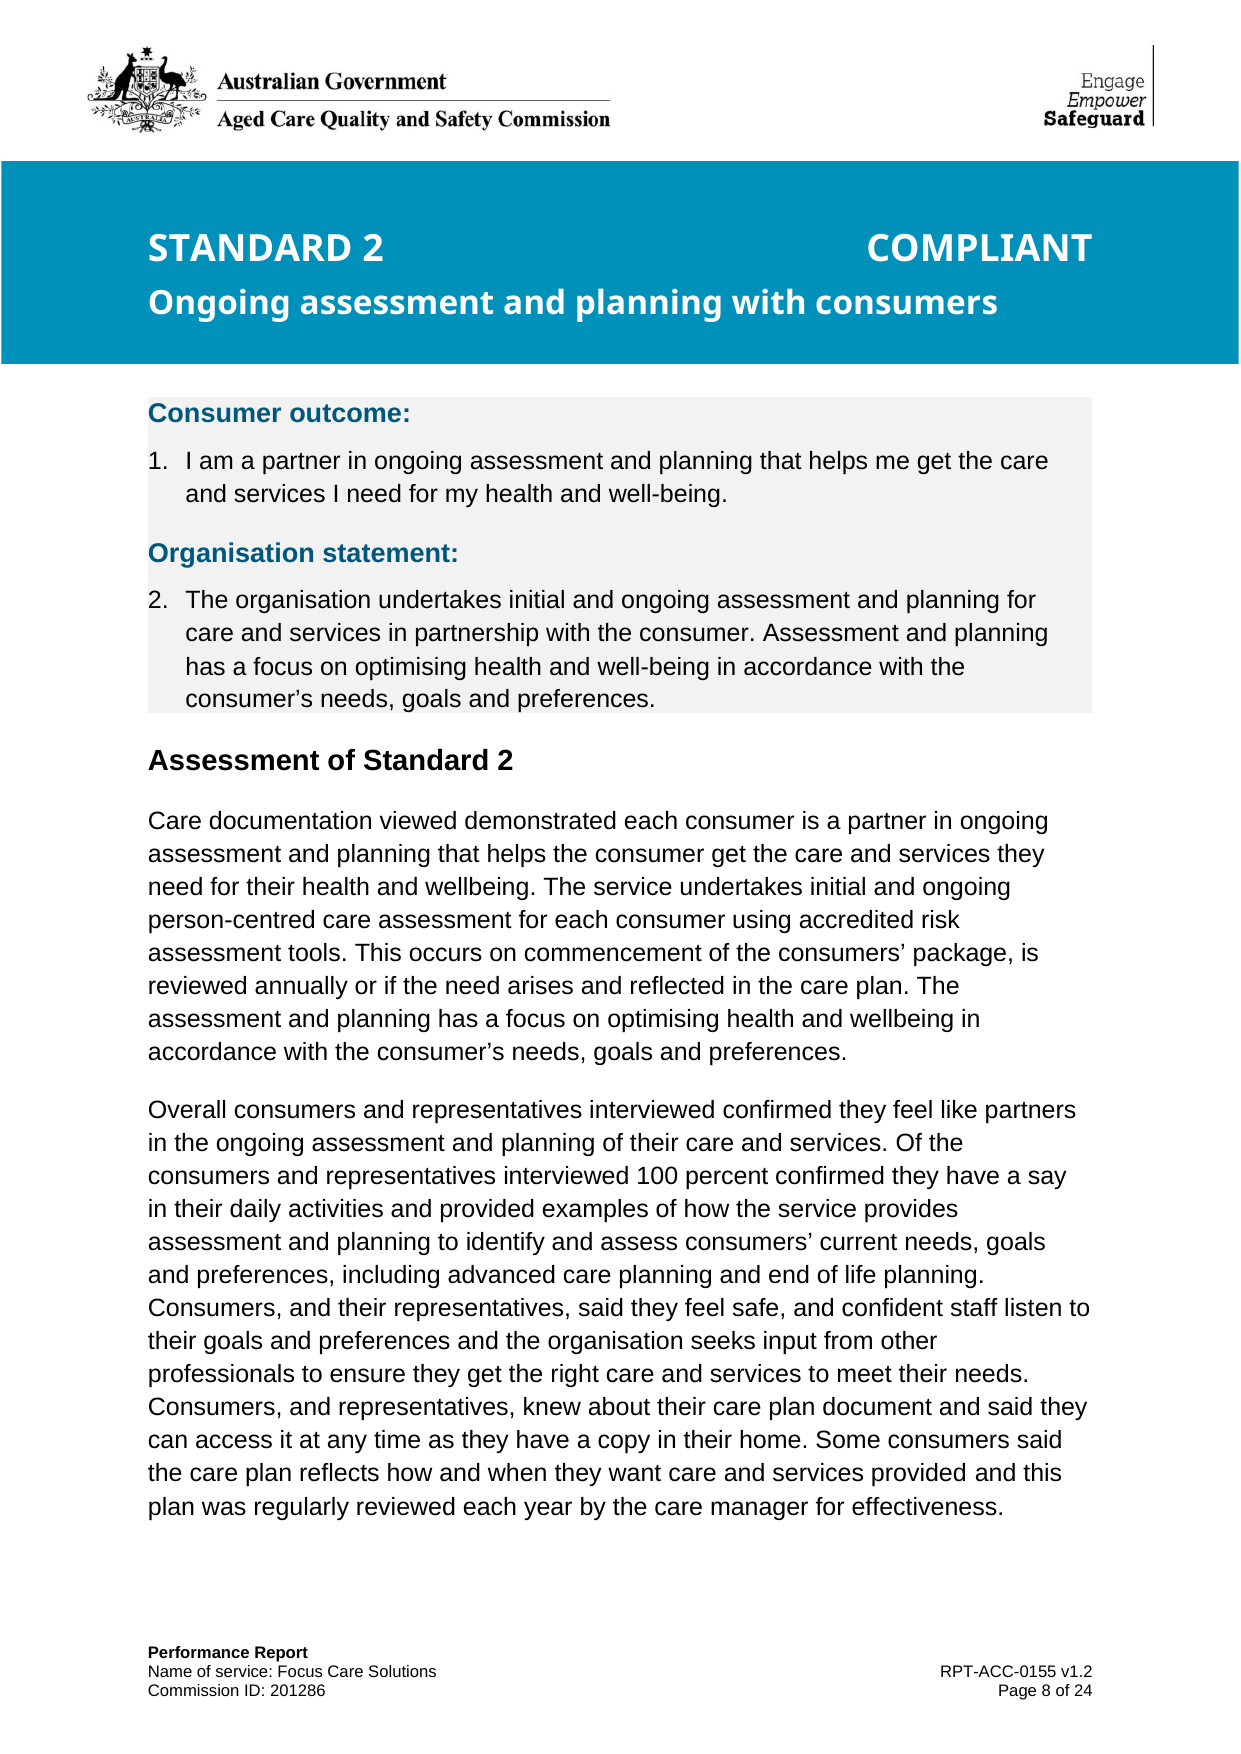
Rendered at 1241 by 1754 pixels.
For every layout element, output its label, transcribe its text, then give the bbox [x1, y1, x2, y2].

subtitle Consumer outcome: [148, 397, 1092, 429]
list The organisation undertakes initial and ongoing assessment and planning for care and services in partnership with the consumer. Assessment and planning has a focus on optimising health and well-being in accordance with the consumer’s needs, goals and preferences. [148, 585, 1092, 713]
text Overall consumers and representatives interviewed confirmed they feel like partners in the ongoing assessment and planning of their care and services. Of the consumers and representatives interviewed 100 percent confirmed they have a say in their daily activities and provided examples of how the service provides assessment and planning to identify and assess consumers’ current needs, goals and preferences, including advanced care planning and end of life planning. Consumers, and their representatives, said they feel safe, and confident staff listen to their goals and preferences and the organisation seeks input from other professionals to ensure they get the right care and services to meet their needs. Consumers, and representatives, knew about their care plan document and said they can access it at any time as they have a copy in their home. Some consumers said the care plan reflects how and when they want care and services provided and this plan was regularly reviewed each year by the care manager for effectiveness. [148, 1095, 1092, 1520]
picture [1, 0, 1241, 154]
subtitle Assessment of Standard 2 [148, 742, 1092, 776]
subtitle I am a partner in ongoing assessment and planning that helps me get the care and services I need for my health and well-being. [148, 446, 1092, 508]
text Care documentation viewed demonstrated each consumer is a partner in ongoing assessment and planning that helps the consumer get the care and services they need for their health and wellbeing. The service undertakes initial and ongoing person-centred care assessment for each consumer using accredited risk assessment tools. This occurs on commencement of the consumers’ package, is reviewed annually or if the need arises and reflected in the care plan. The assessment and planning has a focus on optimising health and wellbeing in accordance with the consumer’s needs, goals and preferences. [148, 806, 1092, 1066]
subtitle Organisation statement: [148, 537, 1092, 568]
subtitle STANDARD 2 COMPLIANT Ongoing assessment and planning with consumers [148, 221, 1092, 324]
